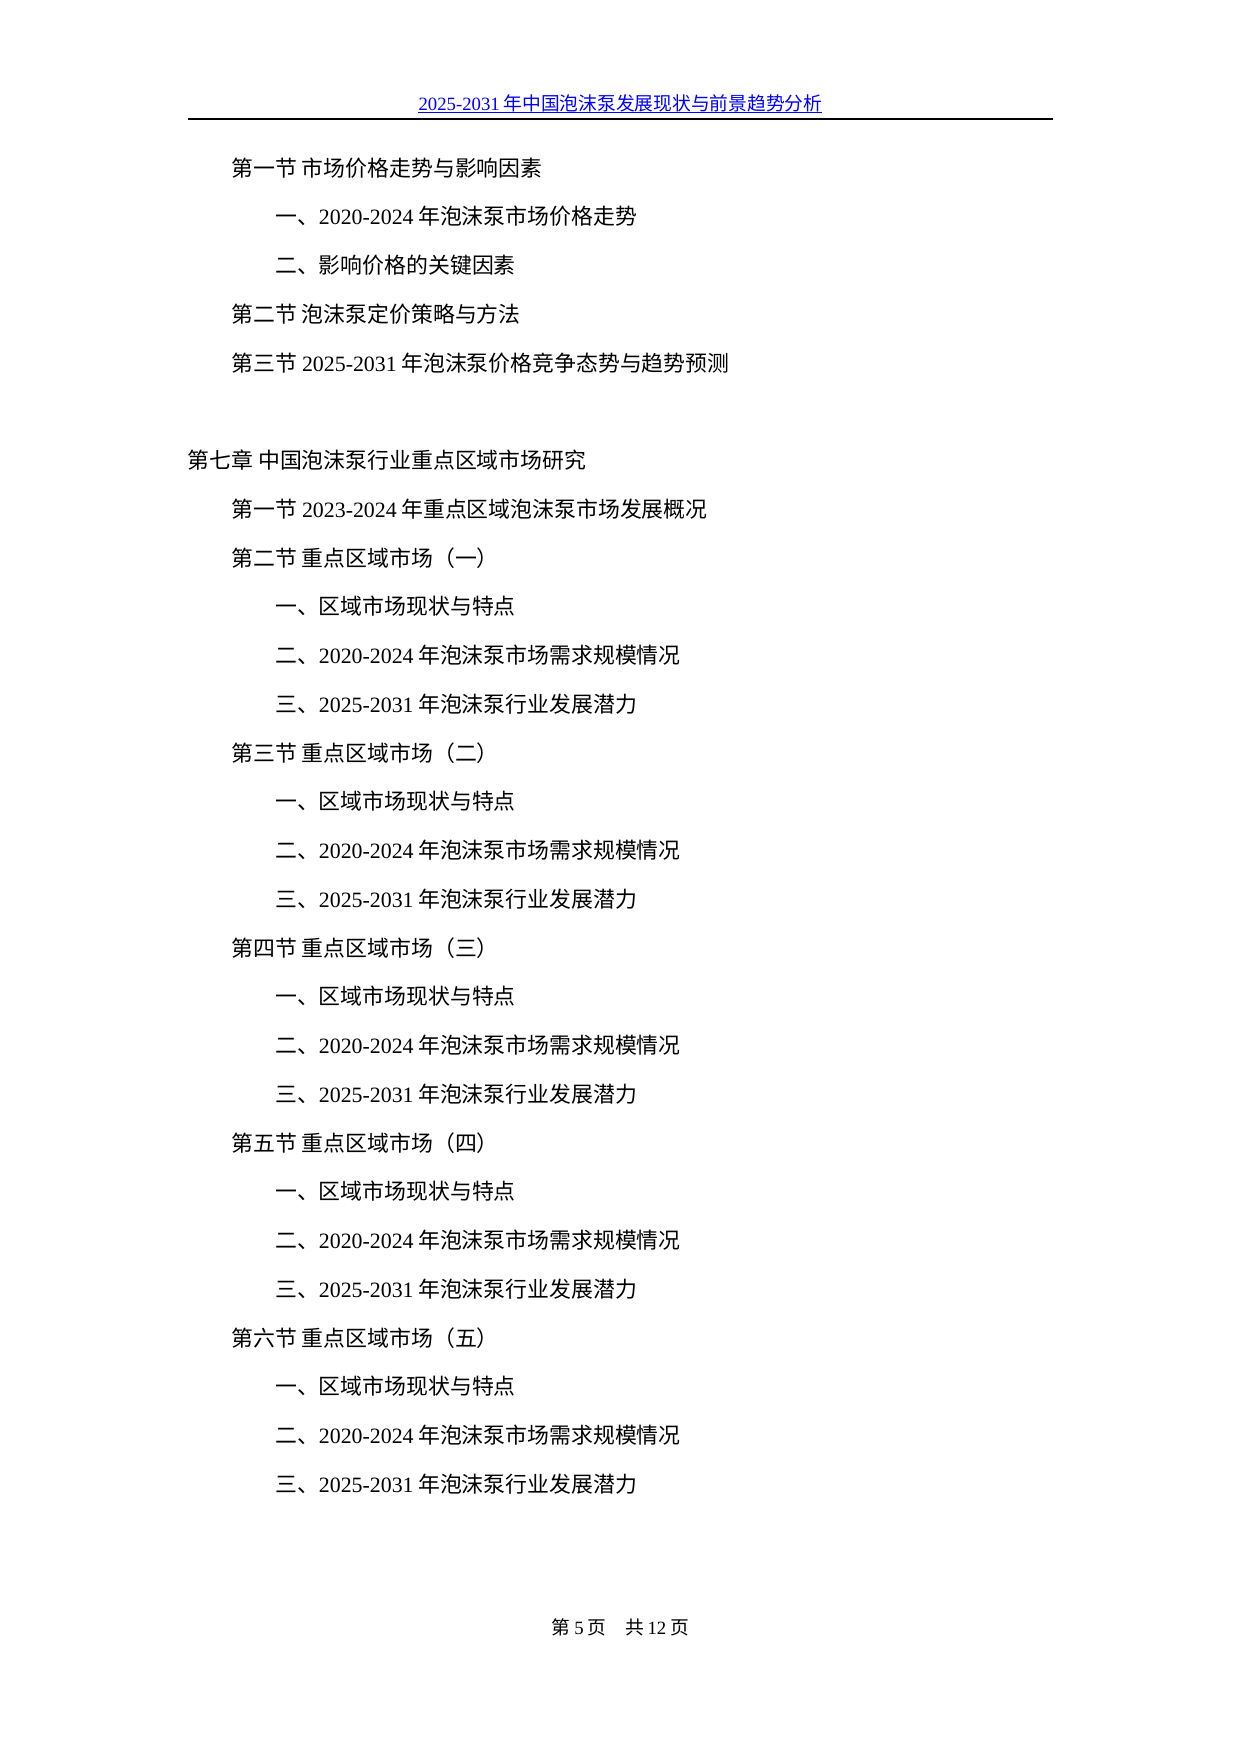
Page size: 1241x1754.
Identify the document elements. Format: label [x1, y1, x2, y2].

text [187, 150, 1053, 1499]
